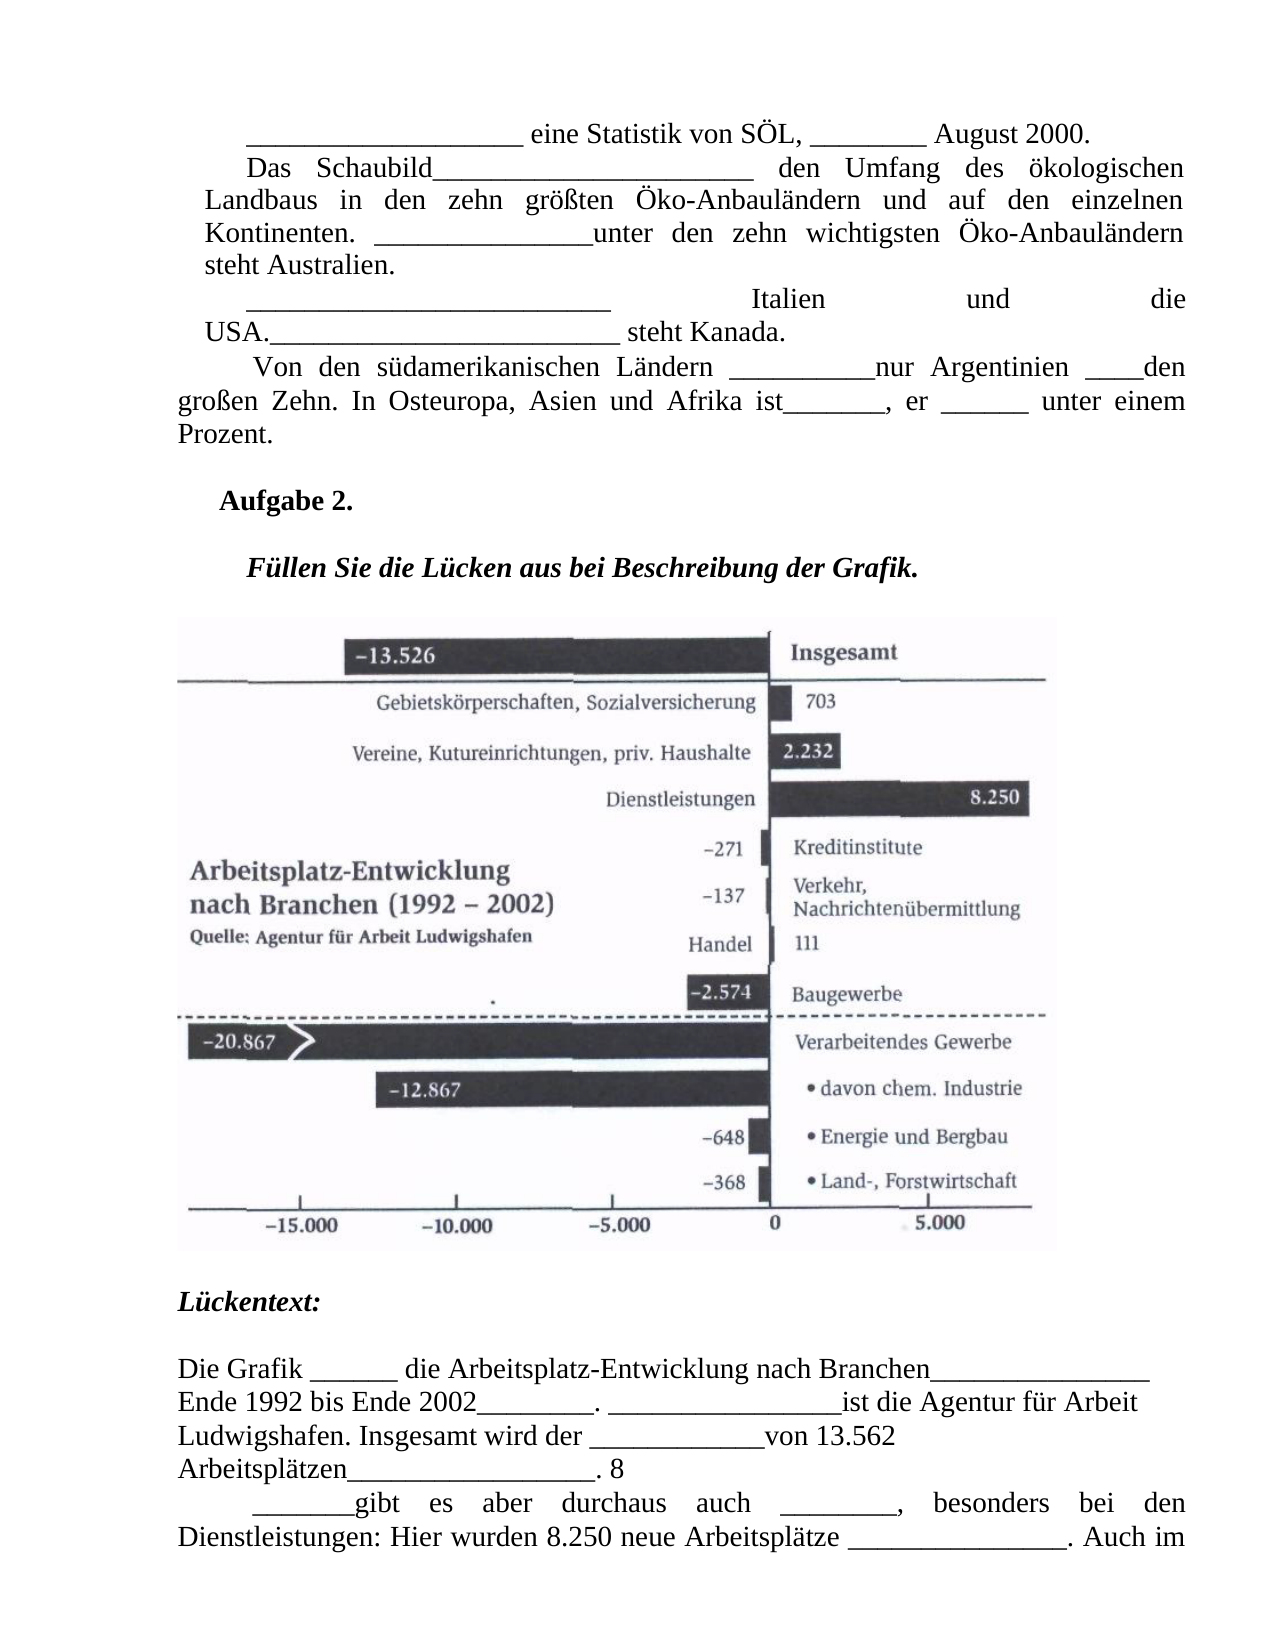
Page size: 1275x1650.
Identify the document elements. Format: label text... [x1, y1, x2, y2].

picture [177, 617, 1057, 1251]
text Von den südamerikanischen Ländern __________nur Argentinien ____den großen Zehn. In Osteuropa, Asien und Afrika ist_______, er ______ unter einem Prozent. [177, 349, 1186, 450]
text Die Grafik ______ die Arbeitsplatz-Entwicklung nach Branchen_______________ Ende 1992 bis Ende 2002________. ________________ist die Agentur für Arbeit Ludwigshafen. Insgesamt wird der ____________von 13.562 Arbeitsplätzen_________________. 8 [177, 1351, 1186, 1485]
text Aufgabe 2. [177, 483, 1186, 517]
text Lückentext: [177, 1284, 1186, 1317]
text Füllen Sie die Lücken aus bei Beschreibung der Grafik. [204, 551, 1186, 584]
text _________________________ Italien und die USA.________________________ steht Kanada. [204, 281, 1186, 348]
text Das Schaubild______________________ den Umfang des ökologischen Landbaus in den zehn größten Öko-Anbauländern und auf den einzelnen Kontinenten. _______________unter den zehn wichtigsten Öko-Anbauländern steht Australien. [204, 152, 1184, 281]
text ___________________ eine Statistik von SÖL, ________ August 2000. [204, 118, 1186, 150]
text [177, 1485, 1186, 1552]
